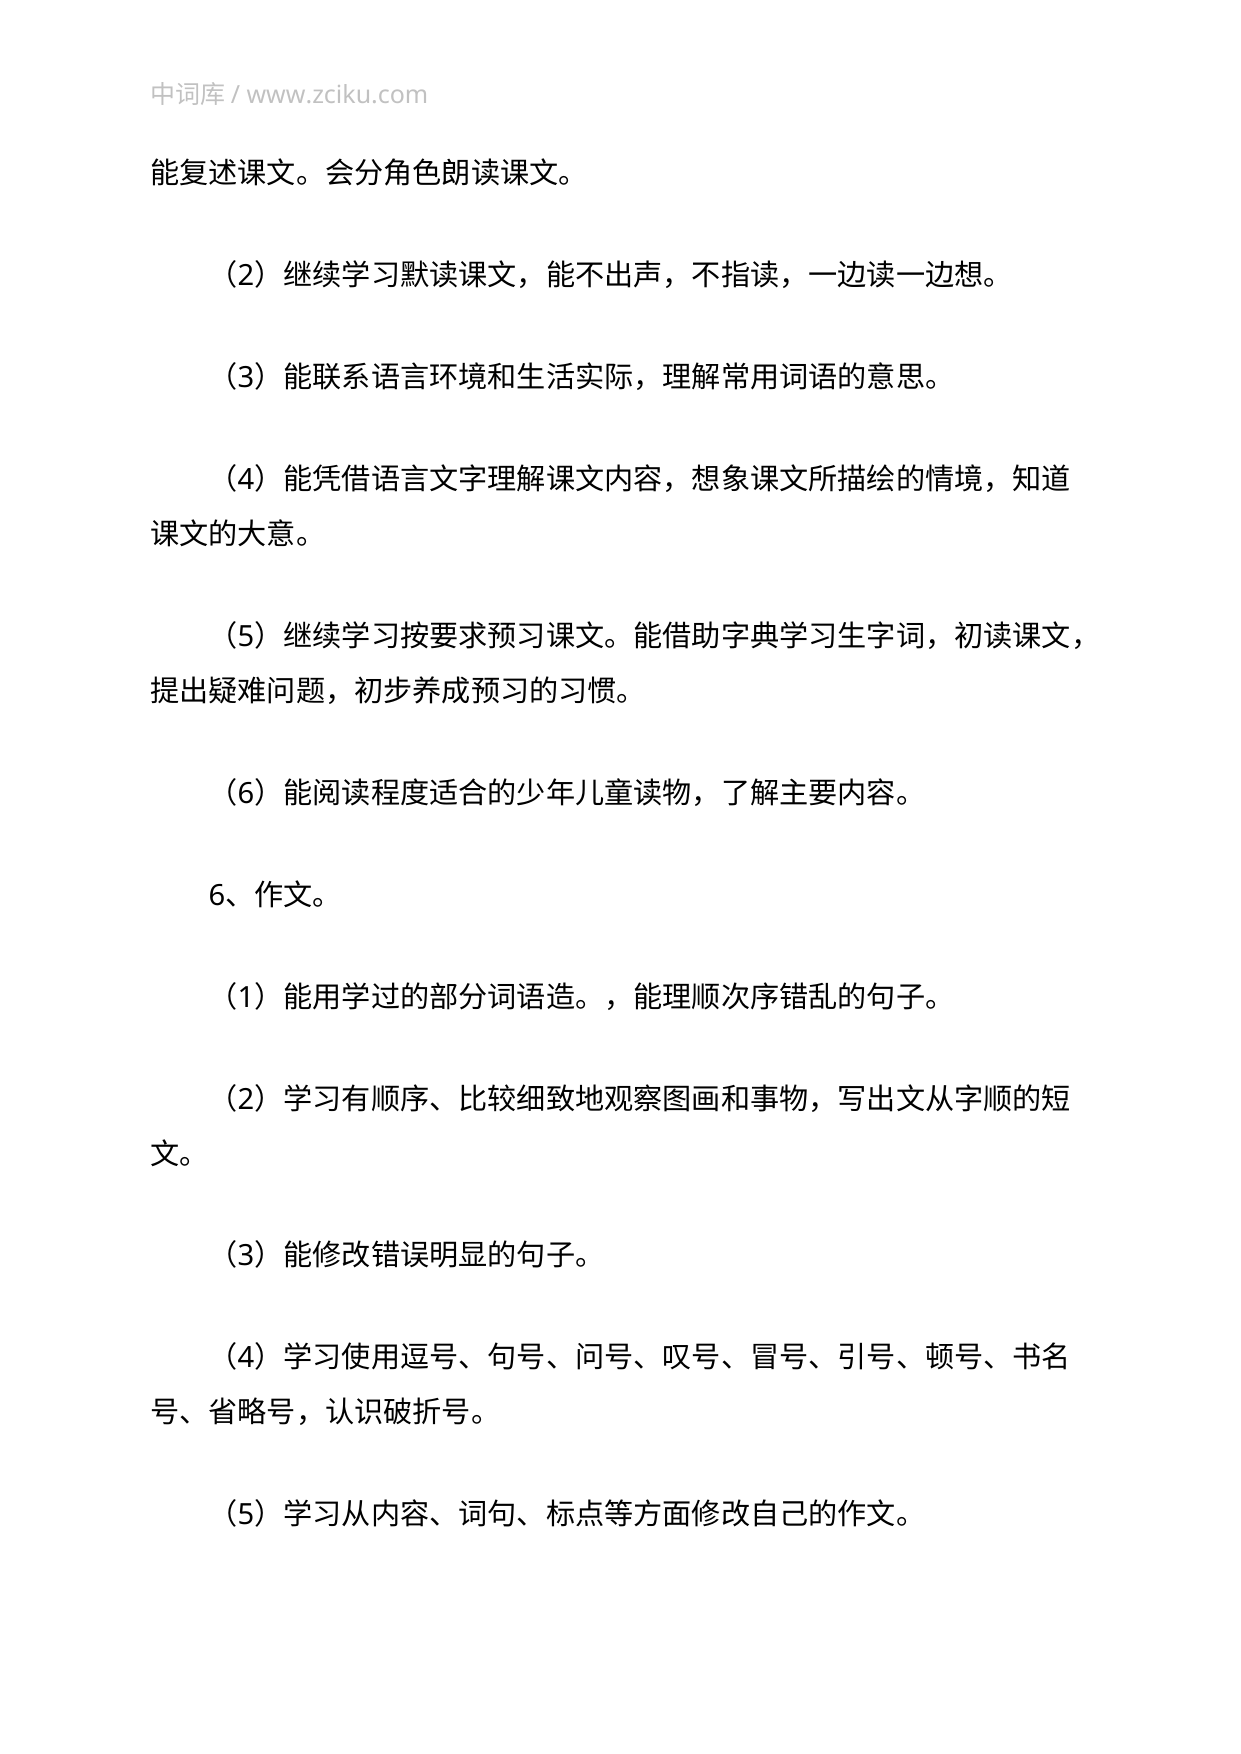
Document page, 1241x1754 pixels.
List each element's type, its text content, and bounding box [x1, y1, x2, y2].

text （3）能修改错误明显的句子。 [150, 1232, 1090, 1274]
text （2）学习有顺序、比较细致地观察图画和事物，写出文从字顺的短文。 [150, 1075, 1090, 1172]
text （1）能用学过的部分词语造。，能理顺次序错乱的句子。 [150, 973, 1090, 1016]
text 6、作文。 [150, 871, 1090, 914]
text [150, 150, 1090, 192]
text （6）能阅读程度适合的少年儿童读物，了解主要内容。 [150, 769, 1090, 812]
text （4）学习使用逗号、句号、问号、叹号、冒号、引号、顿号、书名号、省略号，认识破折号。 [150, 1334, 1090, 1431]
text （3）能联系语言环境和生活实际，理解常用词语的意思。 [150, 354, 1090, 396]
text （4）能凭借语言文字理解课文内容，想象课文所描绘的情境，知道课文的大意。 [150, 456, 1090, 553]
text （2）继续学习默读课文，能不出声，不指读，一边读一边想。 [150, 252, 1090, 294]
text （5）学习从内容、词句、标点等方面修改自己的作文。 [150, 1491, 1090, 1533]
text （5）继续学习按要求预习课文。能借助字典学习生字词，初读课文，提出疑难问题，初步养成预习的习惯。 [150, 612, 1090, 710]
